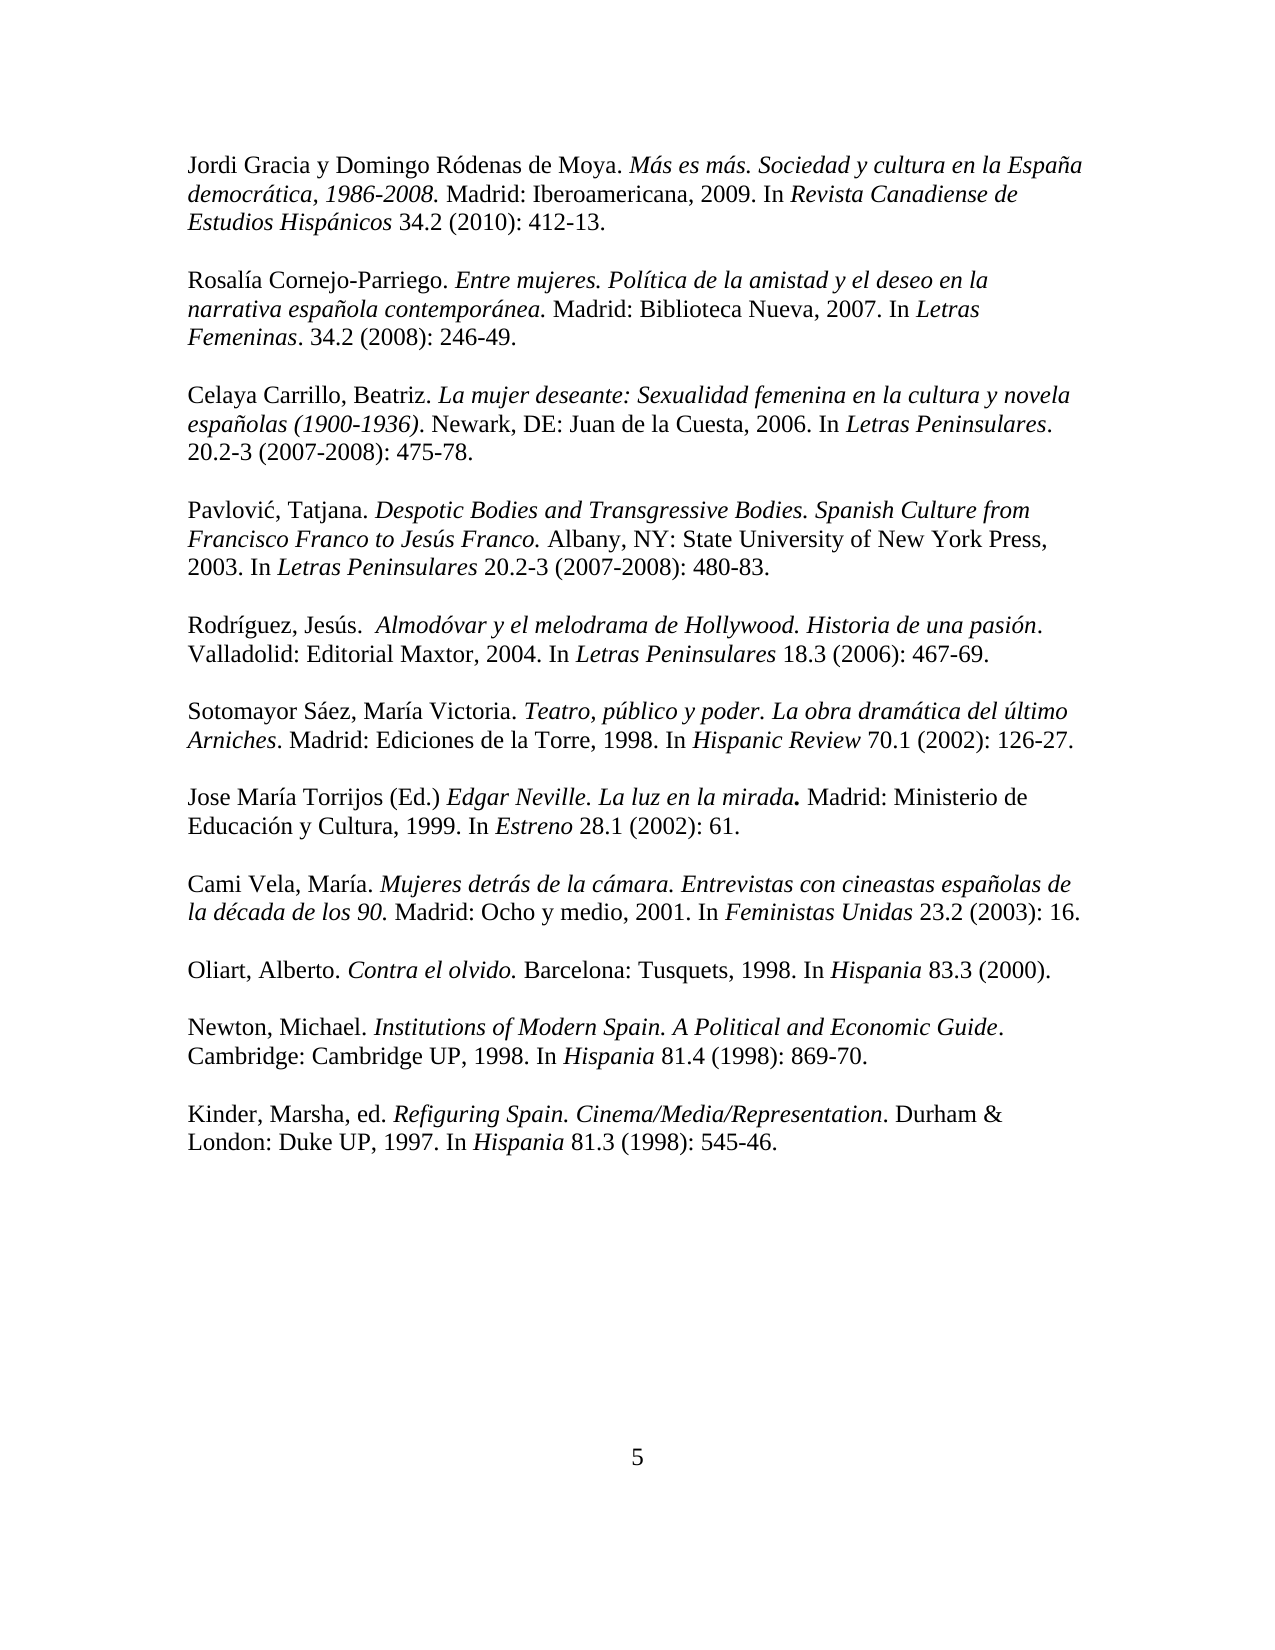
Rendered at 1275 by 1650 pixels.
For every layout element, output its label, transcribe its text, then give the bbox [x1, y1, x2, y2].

text Newton, Michael. Institutions of Modern Spain. A Political and Economic Guide. Cambridge: Cambridge UP, 1998. In Hispania 81.4 (1998): 869-70. [187, 1012, 1087, 1070]
text Pavlović, Tatjana. Despotic Bodies and Transgressive Bodies. Spanish Culture from Francisco Franco to Jesús Franco. Albany, NY: State University of New York Press, 2003. In Letras Peninsulares 20.2-3 (2007-2008): 480-83. [187, 495, 1087, 581]
text Cami Vela, María. Mujeres detrás de la cámara. Entrevistas con cineastas españolas de la década de los 90. Madrid: Ocho y medio, 2001. In Feministas Unidas 23.2 (2003): 16. [187, 869, 1087, 926]
text Oliart, Alberto. Contra el olvido. Barcelona: Tusquets, 1998. In Hispania 83.3 (2000). [187, 955, 1087, 984]
text Sotomayor Sáez, María Victoria. Teatro, público y poder. La obra dramática del último Arniches. Madrid: Ediciones de la Torre, 1998. In Hispanic Review 70.1 (2002): 126-27. [187, 696, 1087, 754]
text Jose María Torrijos (Ed.) Edgar Neville. La luz en la mirada. Madrid: Ministerio de Educación y Cultura, 1999. In Estreno 28.1 (2002): 61. [187, 782, 1087, 840]
text Celaya Carrillo, Beatriz. La mujer deseante: Sexualidad femenina en la cultura y novela españolas (1900-1936). Newark, DE: Juan de la Cuesta, 2006. In Letras Peninsulares. 20.2-3 (2007-2008): 475-78. [187, 380, 1087, 466]
text Rodríguez, Jesús. Almodóvar y el melodrama de Hollywood. Historia de una pasión. Valladolid: Editorial Maxtor, 2004. In Letras Peninsulares 18.3 (2006): 467-69. [187, 610, 1087, 667]
text Rosalía Cornejo-Parriego. Entre mujeres. Política de la amistad y el deseo en la narrativa española contemporánea. Madrid: Biblioteca Nueva, 2007. In Letras Femeninas. 34.2 (2008): 246-49. [187, 265, 1087, 351]
text Kinder, Marsha, ed. Refiguring Spain. Cinema/Media/Representation. Durham & London: Duke UP, 1997. In Hispania 81.3 (1998): 545-46. [187, 1099, 1087, 1156]
text Jordi Gracia y Domingo Ródenas de Moya. Más es más. Sociedad y cultura en la España democrática, 1986-2008. Madrid: Iberoamericana, 2009. In Revista Canadiense de Estudios Hispánicos 34.2 (2010): 412-13. [187, 150, 1087, 236]
